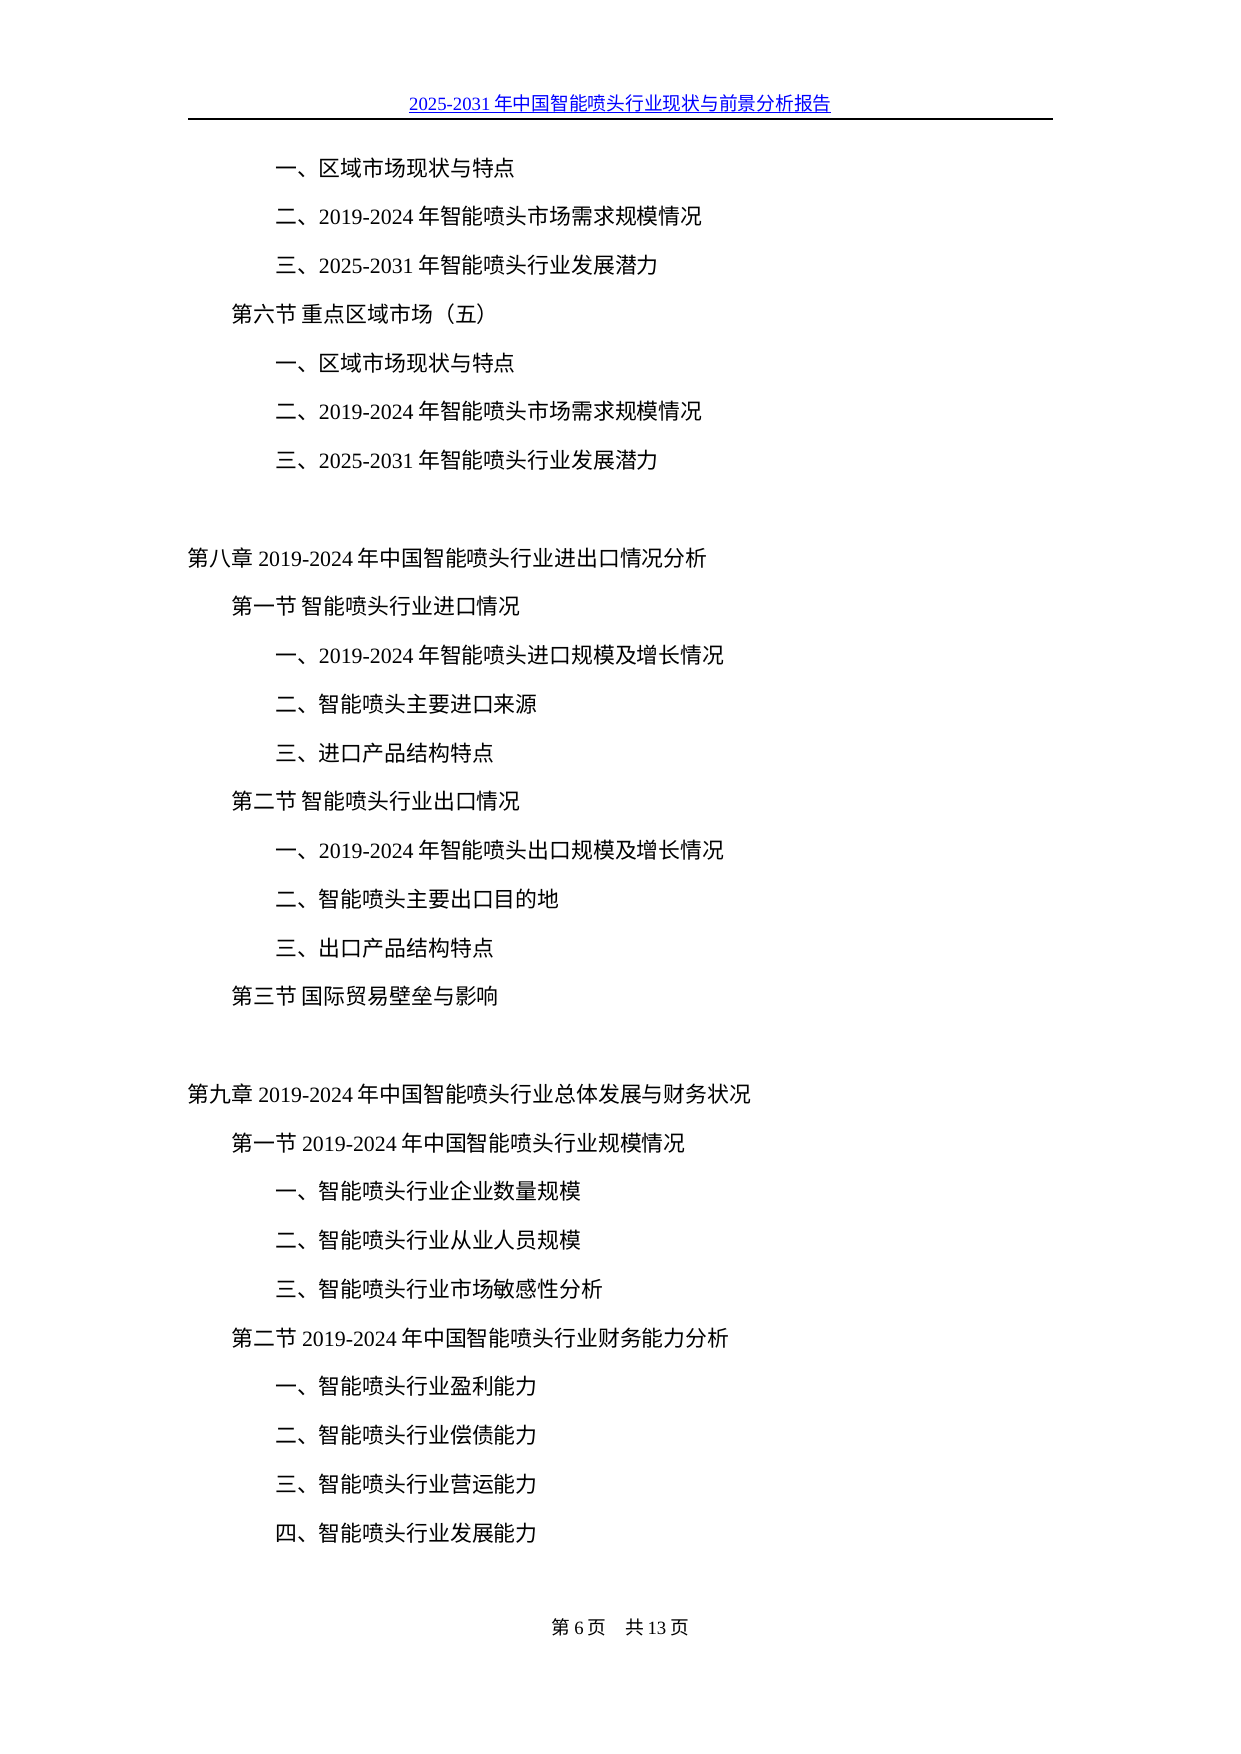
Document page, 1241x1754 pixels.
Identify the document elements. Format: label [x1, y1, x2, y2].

text [187, 150, 1053, 1548]
